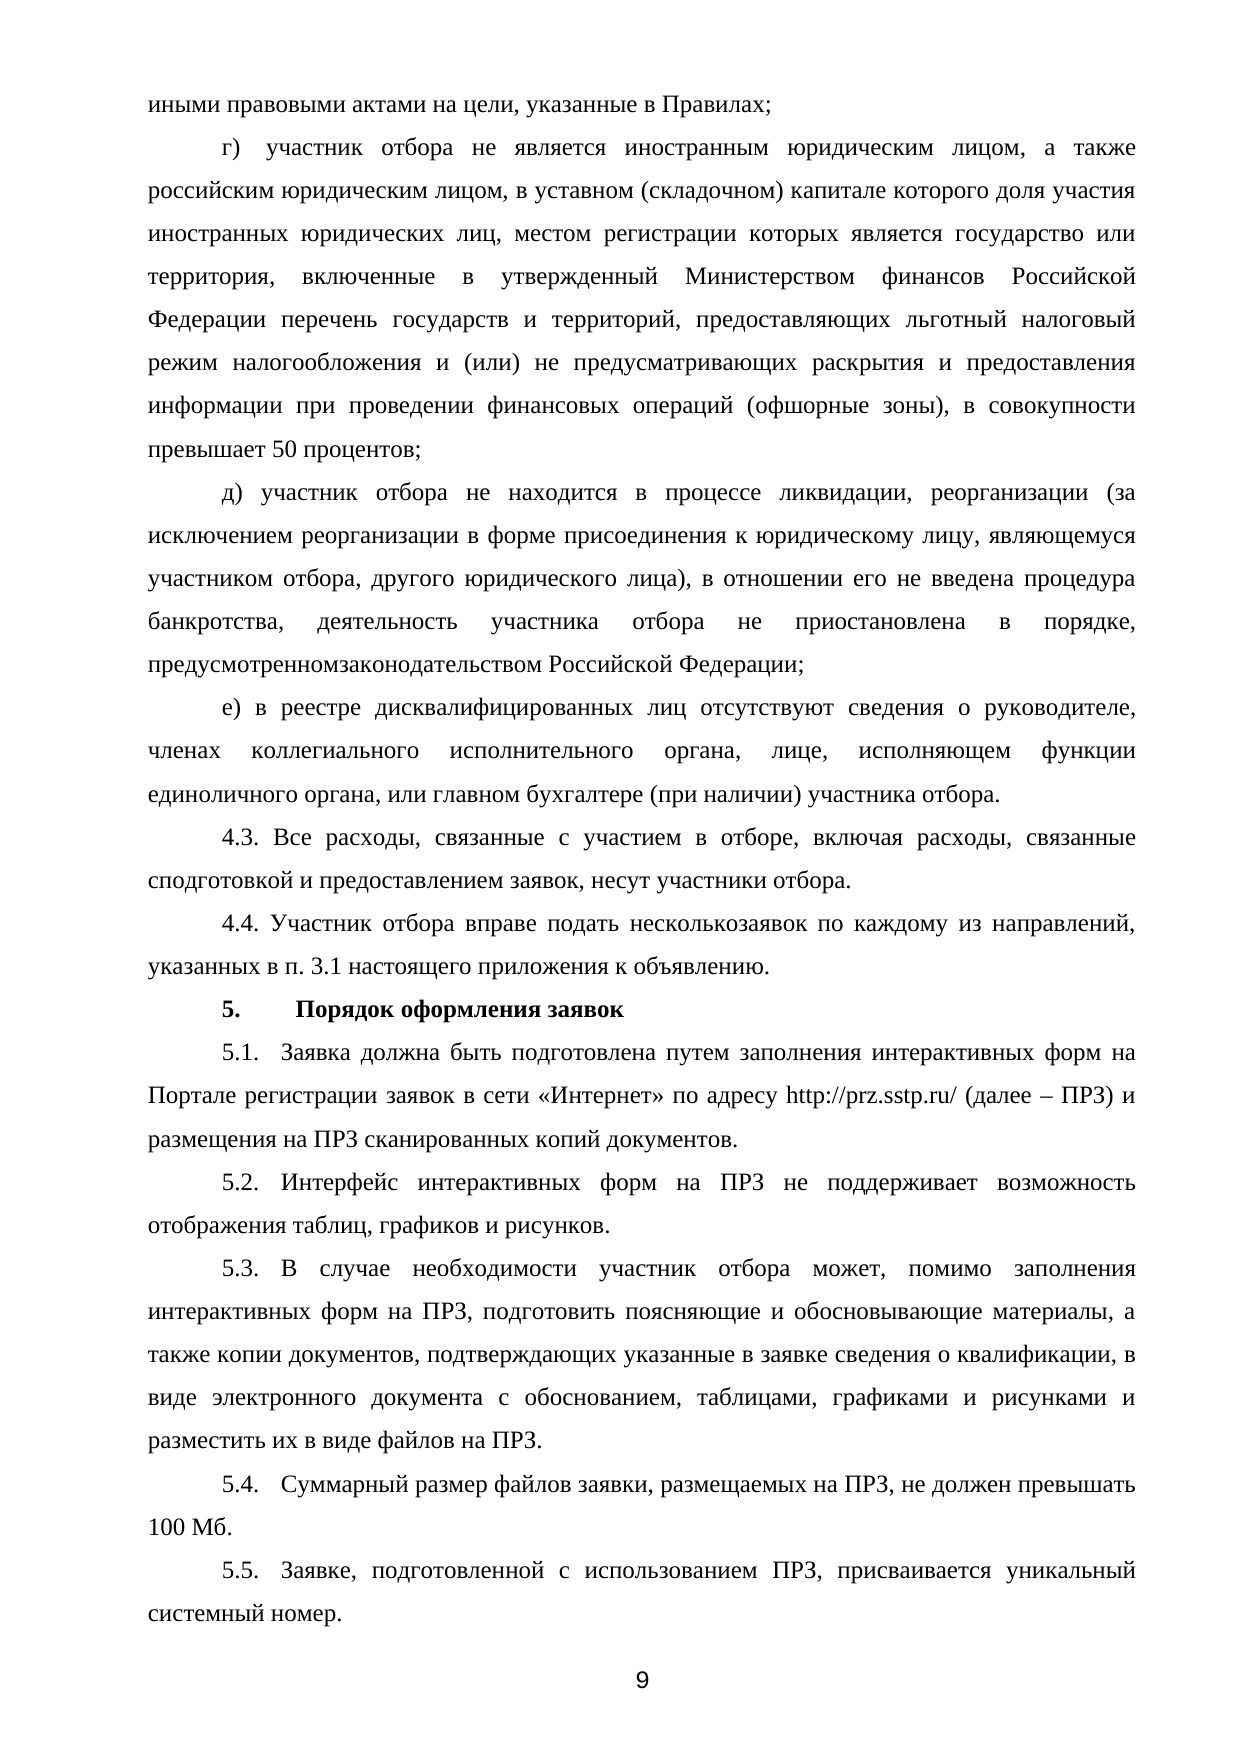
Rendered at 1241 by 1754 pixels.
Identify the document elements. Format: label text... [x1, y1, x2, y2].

text г) участник отбора не является иностранным юридическим лицом, а также российским юридическим лицом, в уставном (складочном) капитале которого доля участия иностранных юридических лиц, местом регистрации которых является государство или территория, включенные в утвержденный Министерством финансов Российской Федерации перечень государств и территорий, предоставляющих льготный налоговый режим налогообложения и (или) не предусматривающих раскрытия и предоставления информации при проведении финансовых операций (офшорные зоны), в совокупности превышает 50 процентов; [148, 132, 1137, 462]
subtitle Заявке, подготовленной с использованием ПРЗ, присваивается уникальный системный номер. [148, 1555, 1137, 1627]
text 4.4. Участник отбора вправе подать несколькозаявок по каждому из направлений, указанных в п. 3.1 настоящего приложения к объявлению. [148, 908, 1137, 980]
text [148, 89, 1137, 117]
subtitle В случае необходимости участник отбора может, помимо заполнения интерактивных форм на ПРЗ, подготовить поясняющие и обосновывающие материалы, а также копии документов, подтверждающих указанные в заявке сведения о квалификации, в виде электронного документа с обоснованием, таблицами, графиками и рисунками и разместить их в виде файлов на ПРЗ. [148, 1253, 1137, 1454]
subtitle Интерфейс интерактивных форм на ПРЗ не поддерживает возможность отображения таблиц, графиков и рисунков. [148, 1167, 1137, 1239]
text е) в реестре дисквалифицированных лиц отсутствуют сведения о руководителе, членах коллегиального исполнительного органа, лице, исполняющем функции единоличного органа, или главном бухгалтере (при наличии) участника отбора. [148, 692, 1137, 807]
text 4.3. Все расходы, связанные с участием в отборе, включая расходы, связанные сподготовкой и предоставлением заявок, несут участники отбора. [148, 822, 1137, 894]
subtitle Порядок оформления заявок [148, 994, 1137, 1023]
subtitle Заявка должна быть подготовлена путем заполнения интерактивных форм на Портале регистрации заявок в сети «Интернет» по адресу http://prz.sstp.ru/ (далее – ПРЗ) и размещения на ПРЗ сканированных копий документов. [148, 1037, 1137, 1152]
subtitle Суммарный размер файлов заявки, размещаемых на ПРЗ, не должен превышать 100 Мб. [148, 1469, 1137, 1541]
text д) участник отбора не находится в процессе ликвидации, реорганизации (за исключением реорганизации в форме присоединения к юридическому лицу, являющемуся участником отбора, другого юридического лица), в отношении его не введена процедура банкротства, деятельность участника отбора не приостановлена в порядке, предусмотренномзаконодательством Российской Федерации; [148, 477, 1137, 678]
